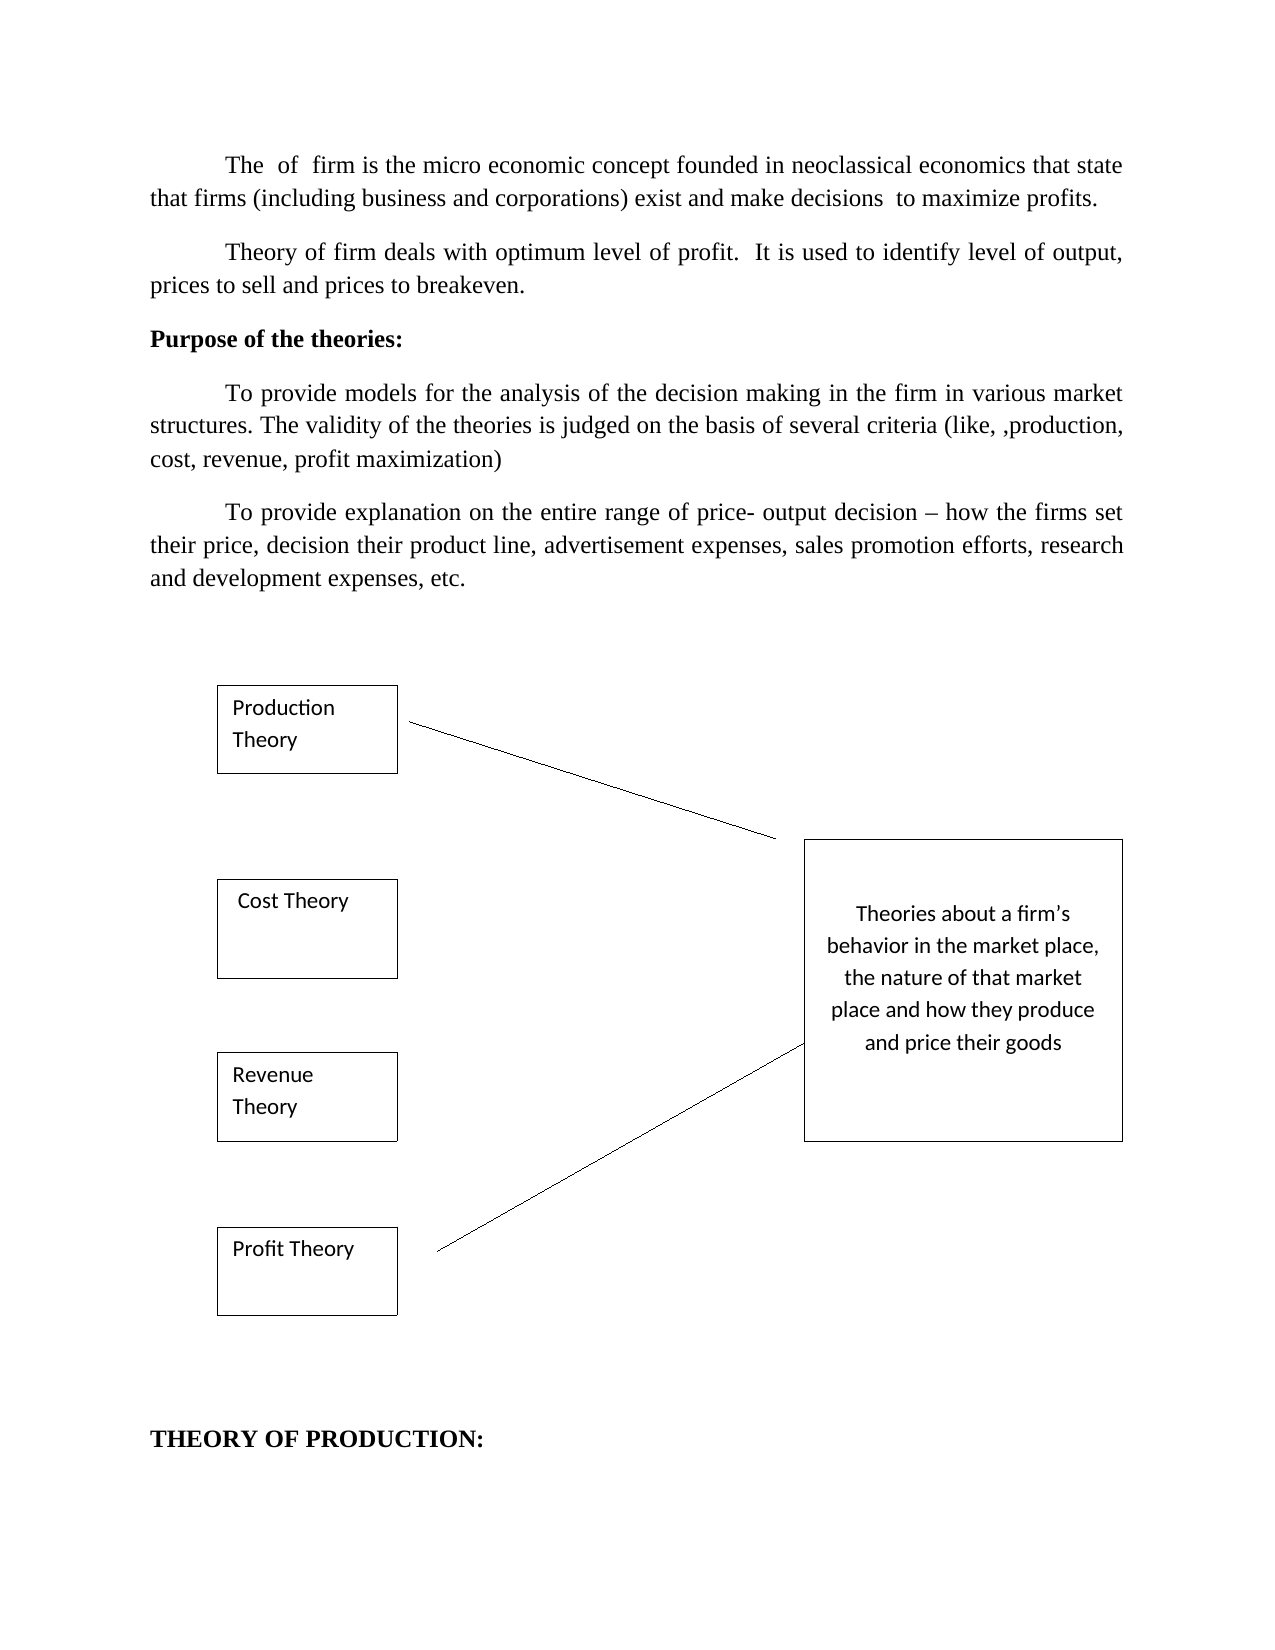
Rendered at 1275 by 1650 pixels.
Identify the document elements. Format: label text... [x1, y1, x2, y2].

text To provide explanation on the entire range of price- output decision – how the firms set their price, decision their product line, advertisement expenses, sales promotion efforts, research and development expenses, etc. [150, 497, 1125, 592]
text The of firm is the micro economic concept founded in neoclassical economics that state that firms (including business and corporations) exist and make decisions to maximize profits. [150, 150, 1125, 212]
text Theory of firm deals with optimum level of profit. It is used to identify level of output, prices to sell and prices to breakeven. [150, 237, 1125, 299]
text To provide models for the analysis of the decision making in the firm in various market structures. The validity of the theories is judged on the basis of several criteria (like, ,production, cost, revenue, profit maximization) [150, 378, 1125, 472]
text THEORY OF PRODUCTION: [150, 1424, 1125, 1452]
text Purpose of the theories: [150, 324, 1125, 352]
